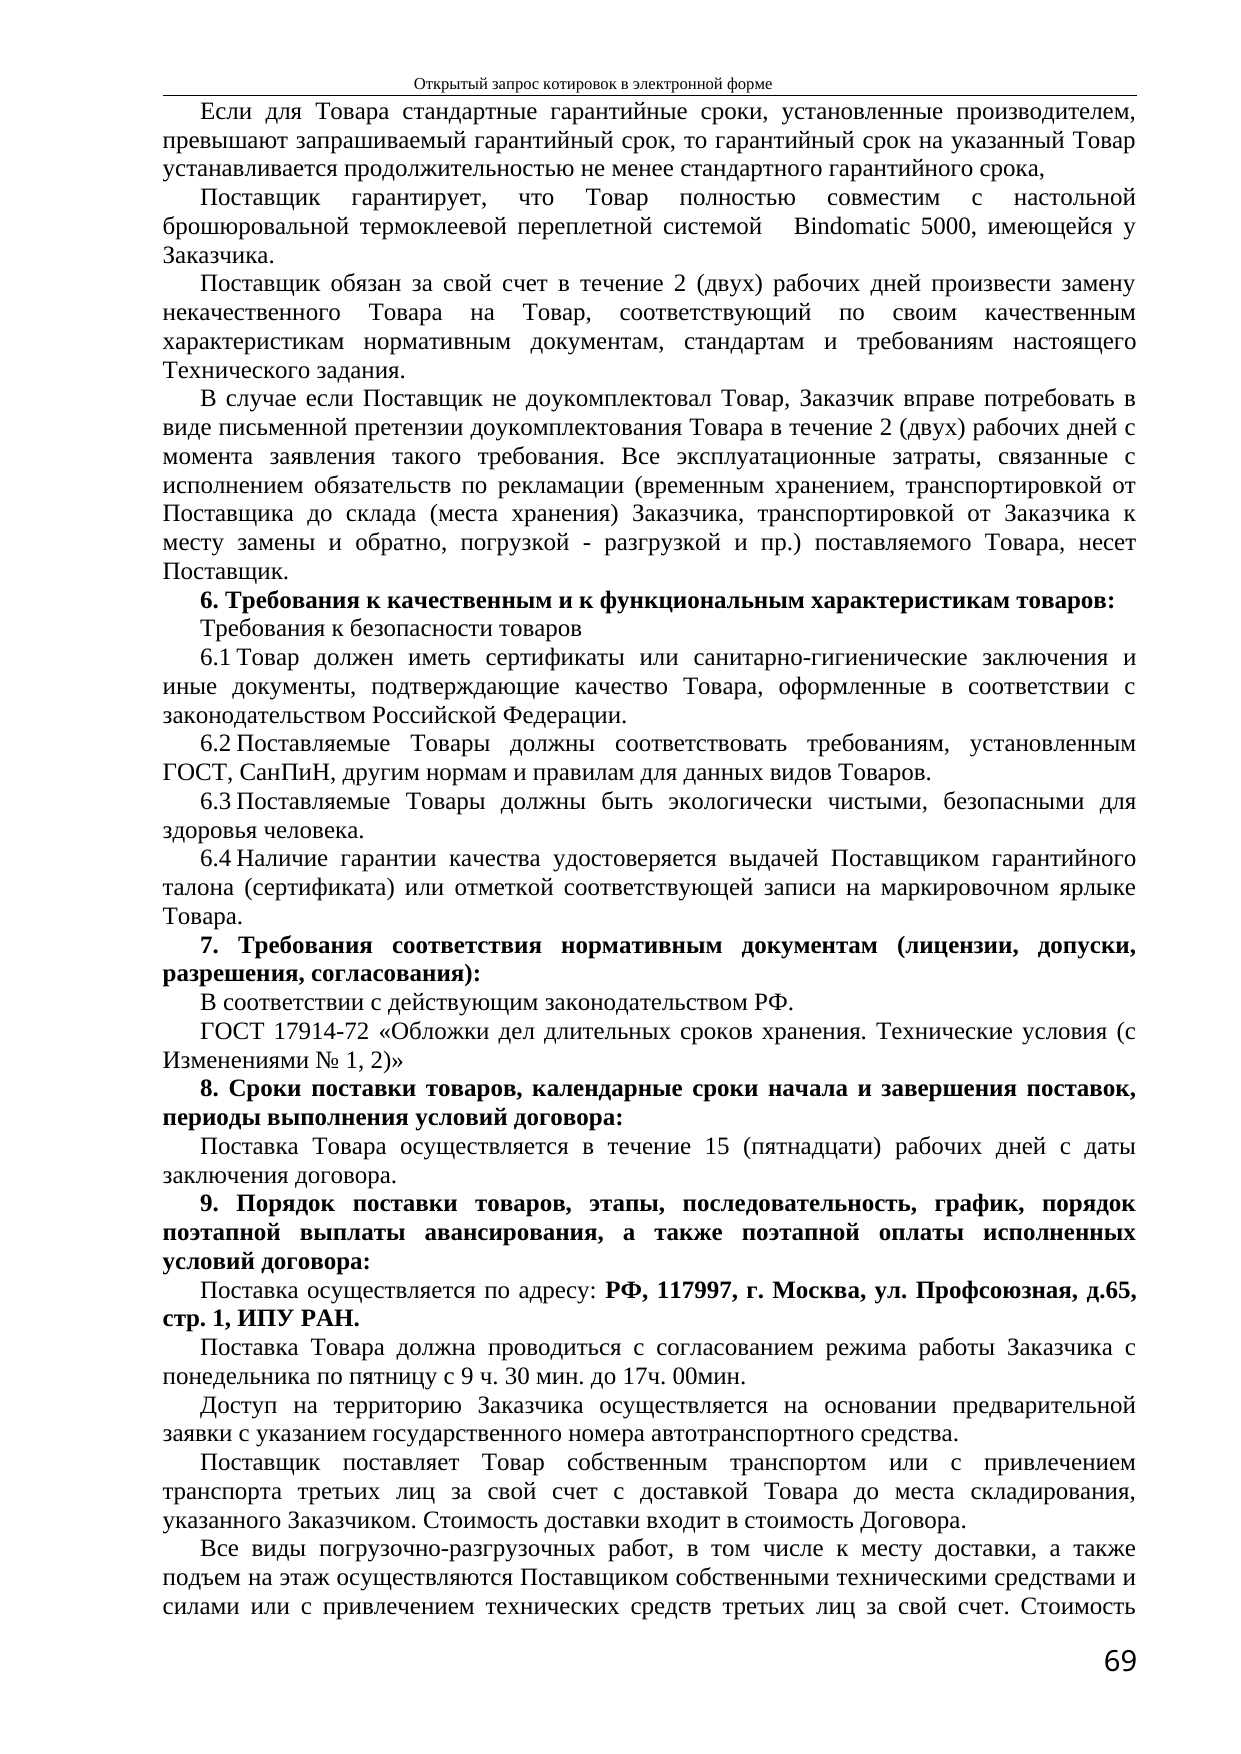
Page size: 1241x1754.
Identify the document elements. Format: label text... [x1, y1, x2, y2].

text Поставка Товара должна проводиться с согласованием режима работы Заказчика с понедельника по пятницу с 9 ч. 30 мин. до 17ч. 00мин. [162, 1332, 1137, 1390]
text Поставщик обязан за свой счет в течение 2 (двух) рабочих дней произвести замену некачественного Товара на Товар, соответствующий по своим качественным характеристикам нормативным документам, стандартам и требованиям настоящего Технического задания. [162, 268, 1137, 383]
text 7. Требования соответствия нормативным документам (лицензии, допуски, разрешения, согласования): [162, 930, 1137, 987]
text 6.4 Наличие гарантии качества удостоверяется выдачей Поставщиком гарантийного талона (сертификата) или отметкой соответствующей записи на маркировочном ярлыке Товара. [162, 843, 1137, 930]
text 8. Сроки поставки товаров, календарные сроки начала и завершения поставок, периоды выполнения условий договора: [162, 1073, 1137, 1131]
text 6.1 Товар должен иметь сертификаты или санитарно-гигиенические заключения и иные документы, подтверждающие качество Товара, оформленные в соответствии с законодательством Российской Федерации. [162, 642, 1137, 728]
text В соответствии с действующим законодательством РФ. [162, 987, 1137, 1016]
text Если для Товара стандартные гарантийные сроки, установленные производителем, превышают запрашиваемый гарантийный срок, то гарантийный срок на указанный Товар устанавливается продолжительностью не менее стандартного гарантийного срока, [162, 96, 1137, 182]
text Поставщик поставляет Товар собственным транспортом или с привлечением транспорта третьих лиц за свой счет с доставкой Товара до места складирования, указанного Заказчиком. Стоимость доставки входит в стоимость Договора. [162, 1447, 1137, 1533]
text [162, 1533, 1137, 1620]
text Поставка осуществляется по адресу: РФ, 117997, г. Москва, ул. Профсоюзная, д.65, стр. 1, ИПУ РАН. [162, 1275, 1137, 1332]
text Поставка Товара осуществляется в течение 15 (пятнадцати) рабочих дней с даты заключения договора. [162, 1131, 1137, 1188]
text Требования к безопасности товаров [162, 613, 1137, 642]
text Доступ на территорию Заказчика осуществляется на основании предварительной заявки с указанием государственного номера автотранспортного средства. [162, 1390, 1137, 1447]
text 6. Требования к качественным и к функциональным характеристикам товаров: [162, 585, 1137, 613]
text В случае если Поставщик не доукомплектовал Товар, Заказчик вправе потребовать в виде письменной претензии доукомплектования Товара в течение 2 (двух) рабочих дней с момента заявления такого требования. Все эксплуатационные затраты, связанные с исполнением обязательств по рекламации (временным хранением, транспортировкой от Поставщика до склада (места хранения) Заказчика, транспортировкой от Заказчика к месту замены и обратно, погрузкой - разгрузкой и пр.) поставляемого Товара, несет Поставщик. [162, 383, 1137, 585]
text ГОСТ 17914-72 «Обложки дел длительных сроков хранения. Технические условия (с Изменениями № 1, 2)» [162, 1016, 1137, 1073]
text Поставщик гарантирует, что Товар полностью совместим с настольной брошюровальной термоклеевой переплетной системой Bindomatic 5000, имеющейся у Заказчика. [162, 182, 1137, 268]
text 9. Порядок поставки товаров, этапы, последовательность, график, порядок поэтапной выплаты авансирования, а также поэтапной оплаты исполненных условий договора: [162, 1188, 1137, 1275]
text 6.2 Поставляемые Товары должны соответствовать требованиям, установленным ГОСТ, СанПиН, другим нормам и правилам для данных видов Товаров. [162, 728, 1137, 786]
text 6.3 Поставляемые Товары должны быть экологически чистыми, безопасными для здоровья человека. [162, 786, 1137, 843]
